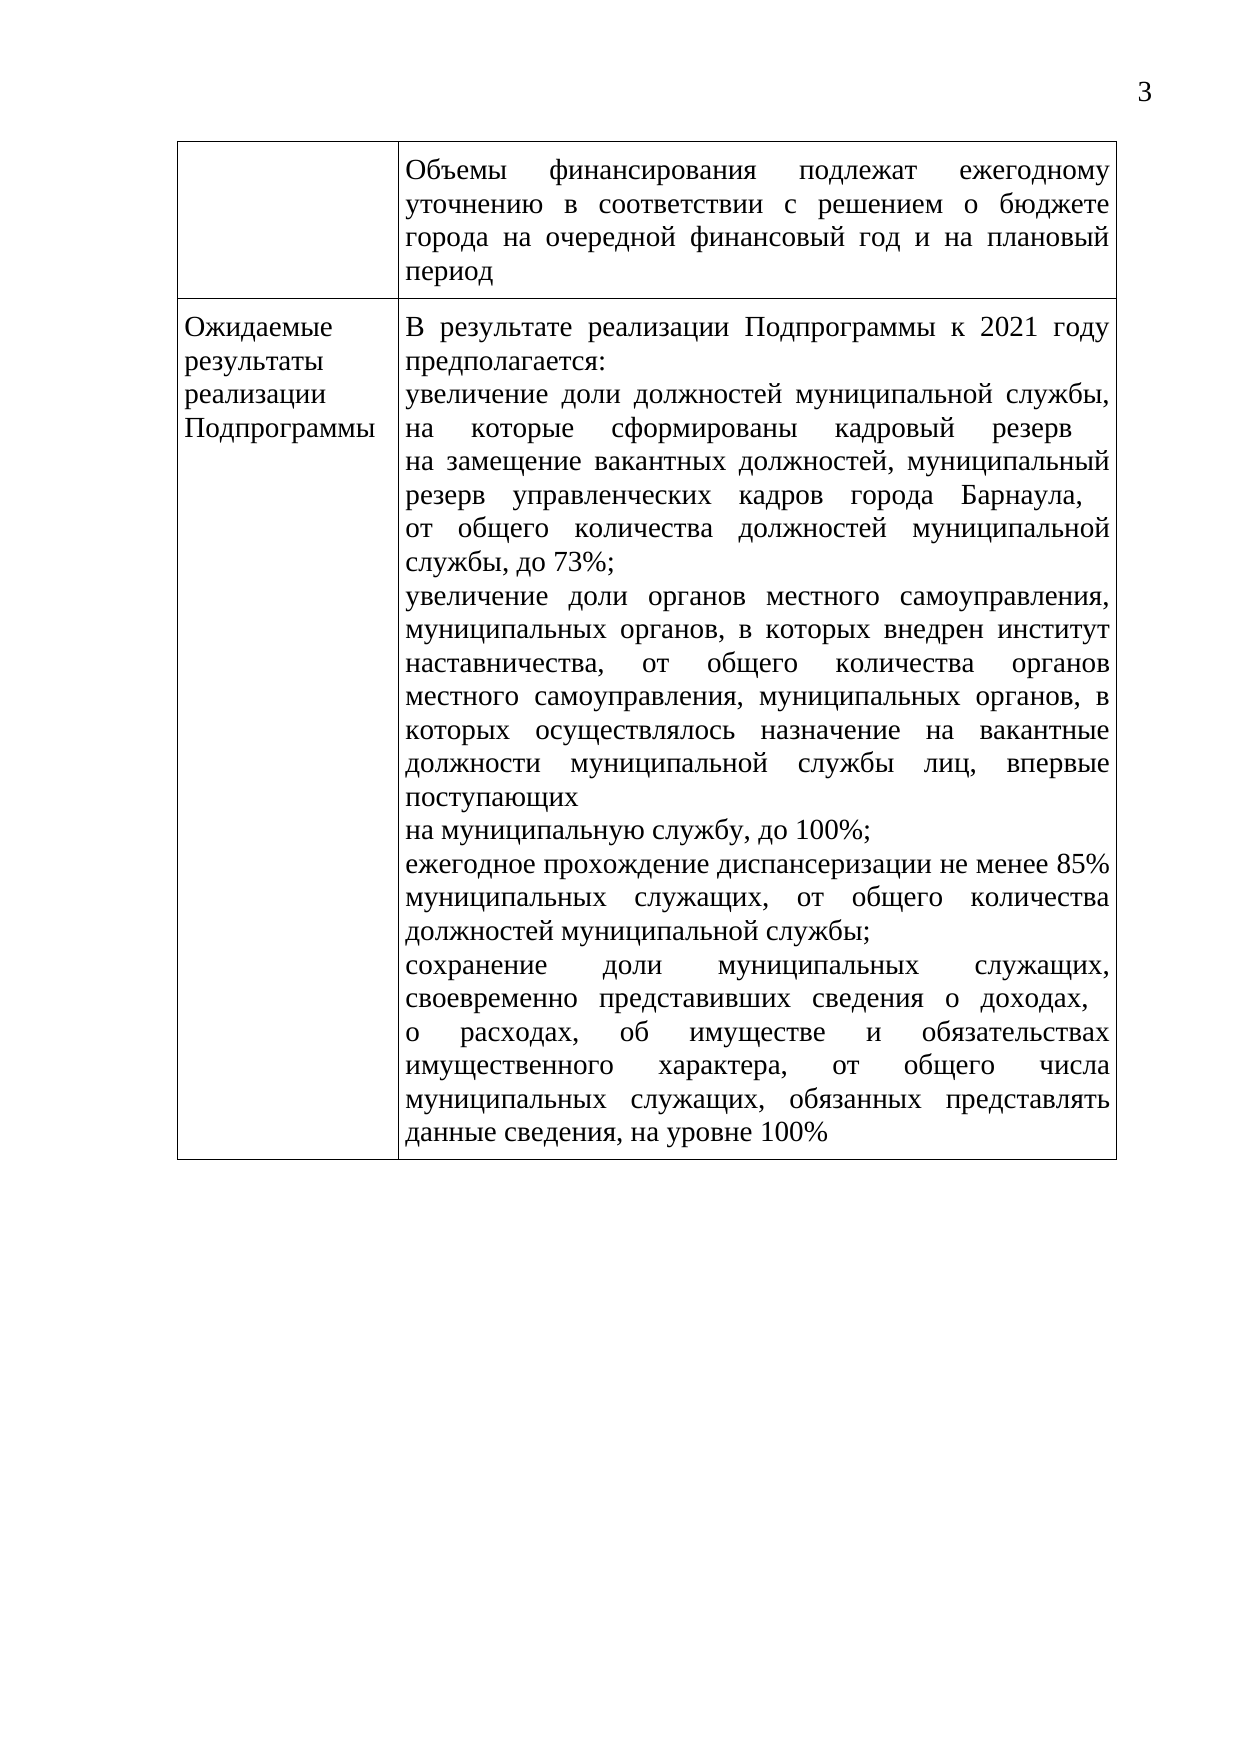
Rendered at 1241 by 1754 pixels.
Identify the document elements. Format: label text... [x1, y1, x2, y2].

table_cell Ожидаемые результаты реализации Подпрограммы [178, 299, 398, 1159]
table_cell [399, 142, 1116, 297]
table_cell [178, 142, 398, 297]
table_cell В результате реализации Подпрограммы к 2021 году предполагается: увеличение доли должностей муниципальной службы, на которые сформированы кадровый резерв на замещение вакантных должностей, муниципальный резерв управленческих кадров города Барнаула, от общего количества должностей муниципальной службы, до 73%; увеличение доли органов местного самоуправления, муниципальных органов, в которых внедрен институт наставничества, от общего количества органов местного самоуправления, муниципальных органов, в которых осуществлялось назначение на вакантные должности муниципальной службы лиц, впервые поступающих на муниципальную службу, до 100%; ежегодное прохождение диспансеризации не менее 85% муниципальных служащих, от общего количества должностей муниципальной службы; сохранение доли муниципальных служащих, своевременно представивших сведения о доходах, о расходах, об имуществе и обязательствах имущественного характера, от общего числа муниципальных служащих, обязанных представлять данные сведения, на уровне 100% [399, 299, 1116, 1159]
